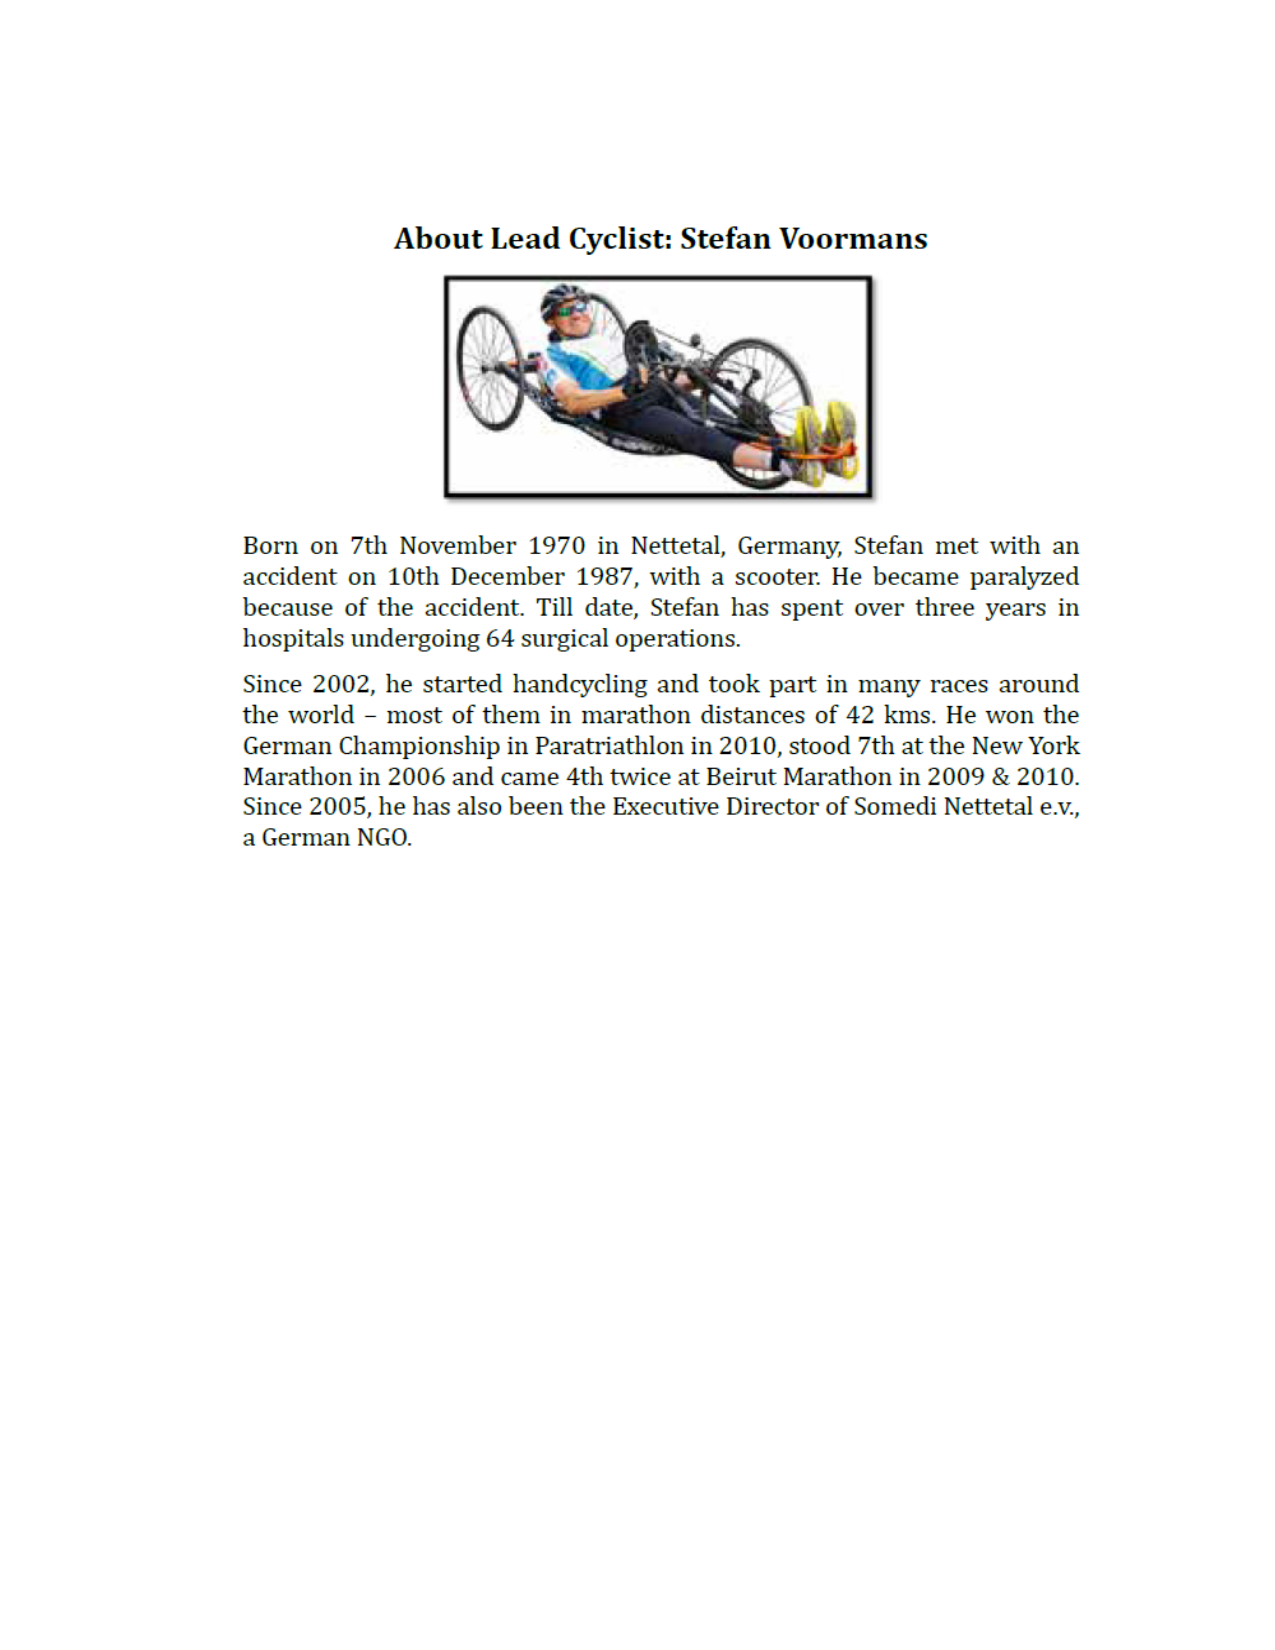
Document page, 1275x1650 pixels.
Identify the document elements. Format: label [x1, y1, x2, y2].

picture [204, 208, 1106, 861]
